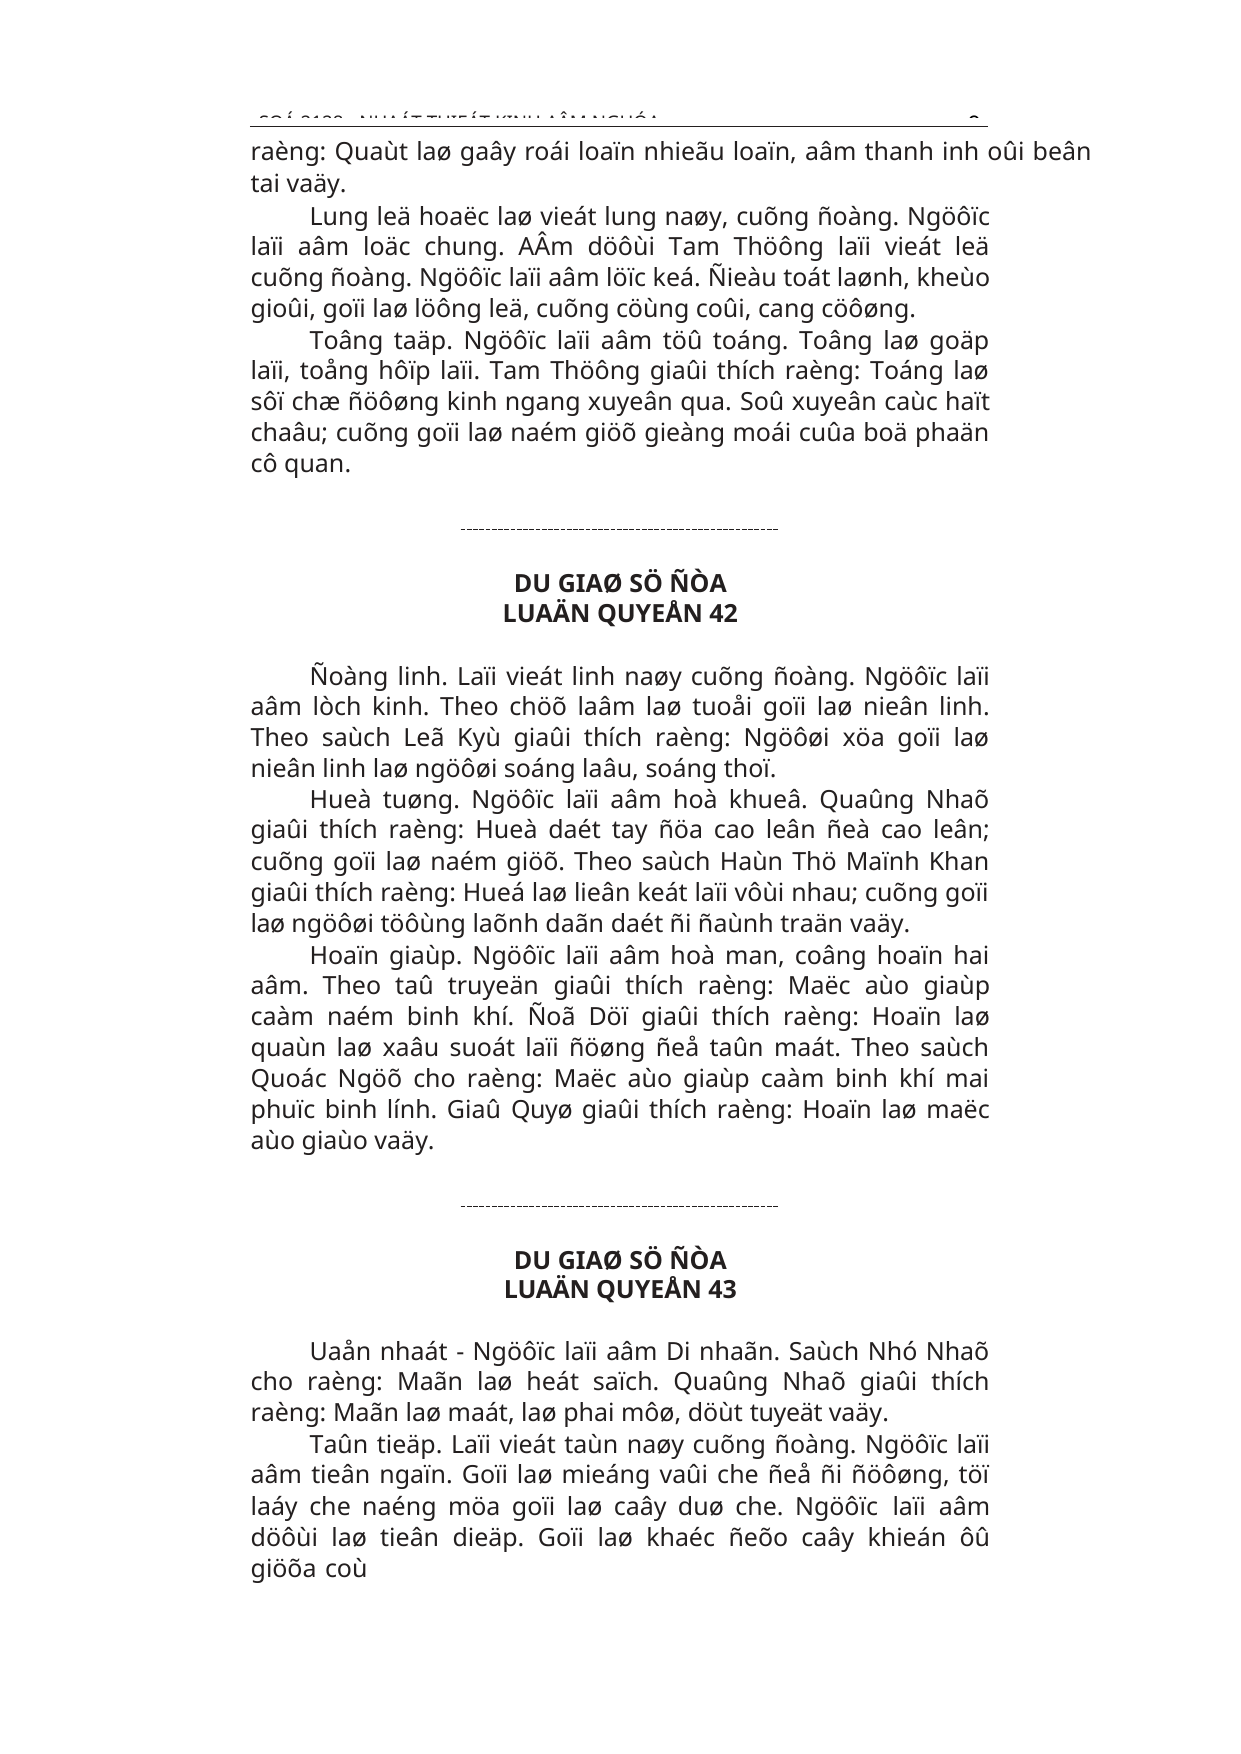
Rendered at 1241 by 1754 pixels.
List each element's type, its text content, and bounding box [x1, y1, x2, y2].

text Uaån nhaát - Ngöôïc laïi aâm Di nhaãn. Saùch Nhó Nhaõ cho raèng: Maãn laø heát saïch. Quaûng Nhaõ giaûi thích raèng: Maãn laø maát, laø phai môø, döùt tuyeät vaäy. [250, 1336, 990, 1429]
text raèng: Quaùt laø gaây roái loaïn nhieãu loaïn, aâm thanh inh oûi beân tai vaäy. [250, 135, 1092, 199]
text Lung leä hoaëc laø vieát lung naøy, cuõng ñoàng. Ngöôïc laïi aâm loäc chung. AÂm döôùi Tam Thöông laïi vieát leä cuõng ñoàng. Ngöôïc laïi aâm löïc keá. Ñieàu toát laønh, kheùo gioûi, goïi laø löông leä, cuõng cöùng coûi, cang cöôøng. [250, 200, 990, 324]
text Taûn tieäp. Laïi vieát taùn naøy cuõng ñoàng. Ngöôïc laïi aâm tieân ngaïn. Goïi laø mieáng vaûi che ñeå ñi ñöôøng, töï laáy che naéng möa goïi laø caây duø che. Ngöôïc laïi aâm döôùi laø tieân dieäp. Goïi laø khaéc ñeõo caây khieán ôû giöõa coù [250, 1429, 990, 1584]
text Hoaïn giaùp. Ngöôïc laïi aâm hoà man, coâng hoaïn hai aâm. Theo taû truyeän giaûi thích raèng: Maëc aùo giaùp caàm naém binh khí. Ñoã Döï giaûi thích raèng: Hoaïn laø quaùn laø xaâu suoát laïi ñöøng ñeå taûn maát. Theo saùch Quoác Ngöõ cho raèng: Maëc aùo giaùp caàm binh khí mai phuïc binh lính. Giaû Quyø giaûi thích raèng: Hoaïn laø maëc aùo giaùo vaäy. [250, 939, 990, 1157]
text Ñoàng linh. Laïi vieát linh naøy cuõng ñoàng. Ngöôïc laïi aâm lòch kinh. Theo chöõ laâm laø tuoåi goïi laø nieân linh. Theo saùch Leã Kyù giaûi thích raèng: Ngöôøi xöa goïi laø nieân linh laø ngöôøi soáng laâu, soáng thoï. [250, 660, 990, 784]
subtitle DU GIAØ SÖ ÑÒA LUAÄN QUYEÅN 43 [489, 1245, 752, 1306]
subtitle DU GIAØ SÖ ÑÒA LUAÄN QUYEÅN 42 [489, 568, 752, 629]
text Toâng taäp. Ngöôïc laïi aâm töû toáng. Toâng laø goäp laïi, toång hôïp laïi. Tam Thöông giaûi thích raèng: Toáng laø sôï chæ ñöôøng kinh ngang xuyeân qua. Soû xuyeân caùc haït chaâu; cuõng goïi laø naém giöõ gieàng moái cuûa boä phaän cô quan. [250, 324, 990, 479]
text Hueà tuøng. Ngöôïc laïi aâm hoà khueâ. Quaûng Nhaõ giaûi thích raèng: Hueà daét tay ñöa cao leân ñeà cao leân; cuõng goïi laø naém giöõ. Theo saùch Haùn Thö Maïnh Khan giaûi thích raèng: Hueá laø lieân keát laïi vôùi nhau; cuõng goïi laø ngöôøi töôùng laõnh daãn daét ñi ñaùnh traän vaäy. [250, 784, 990, 939]
